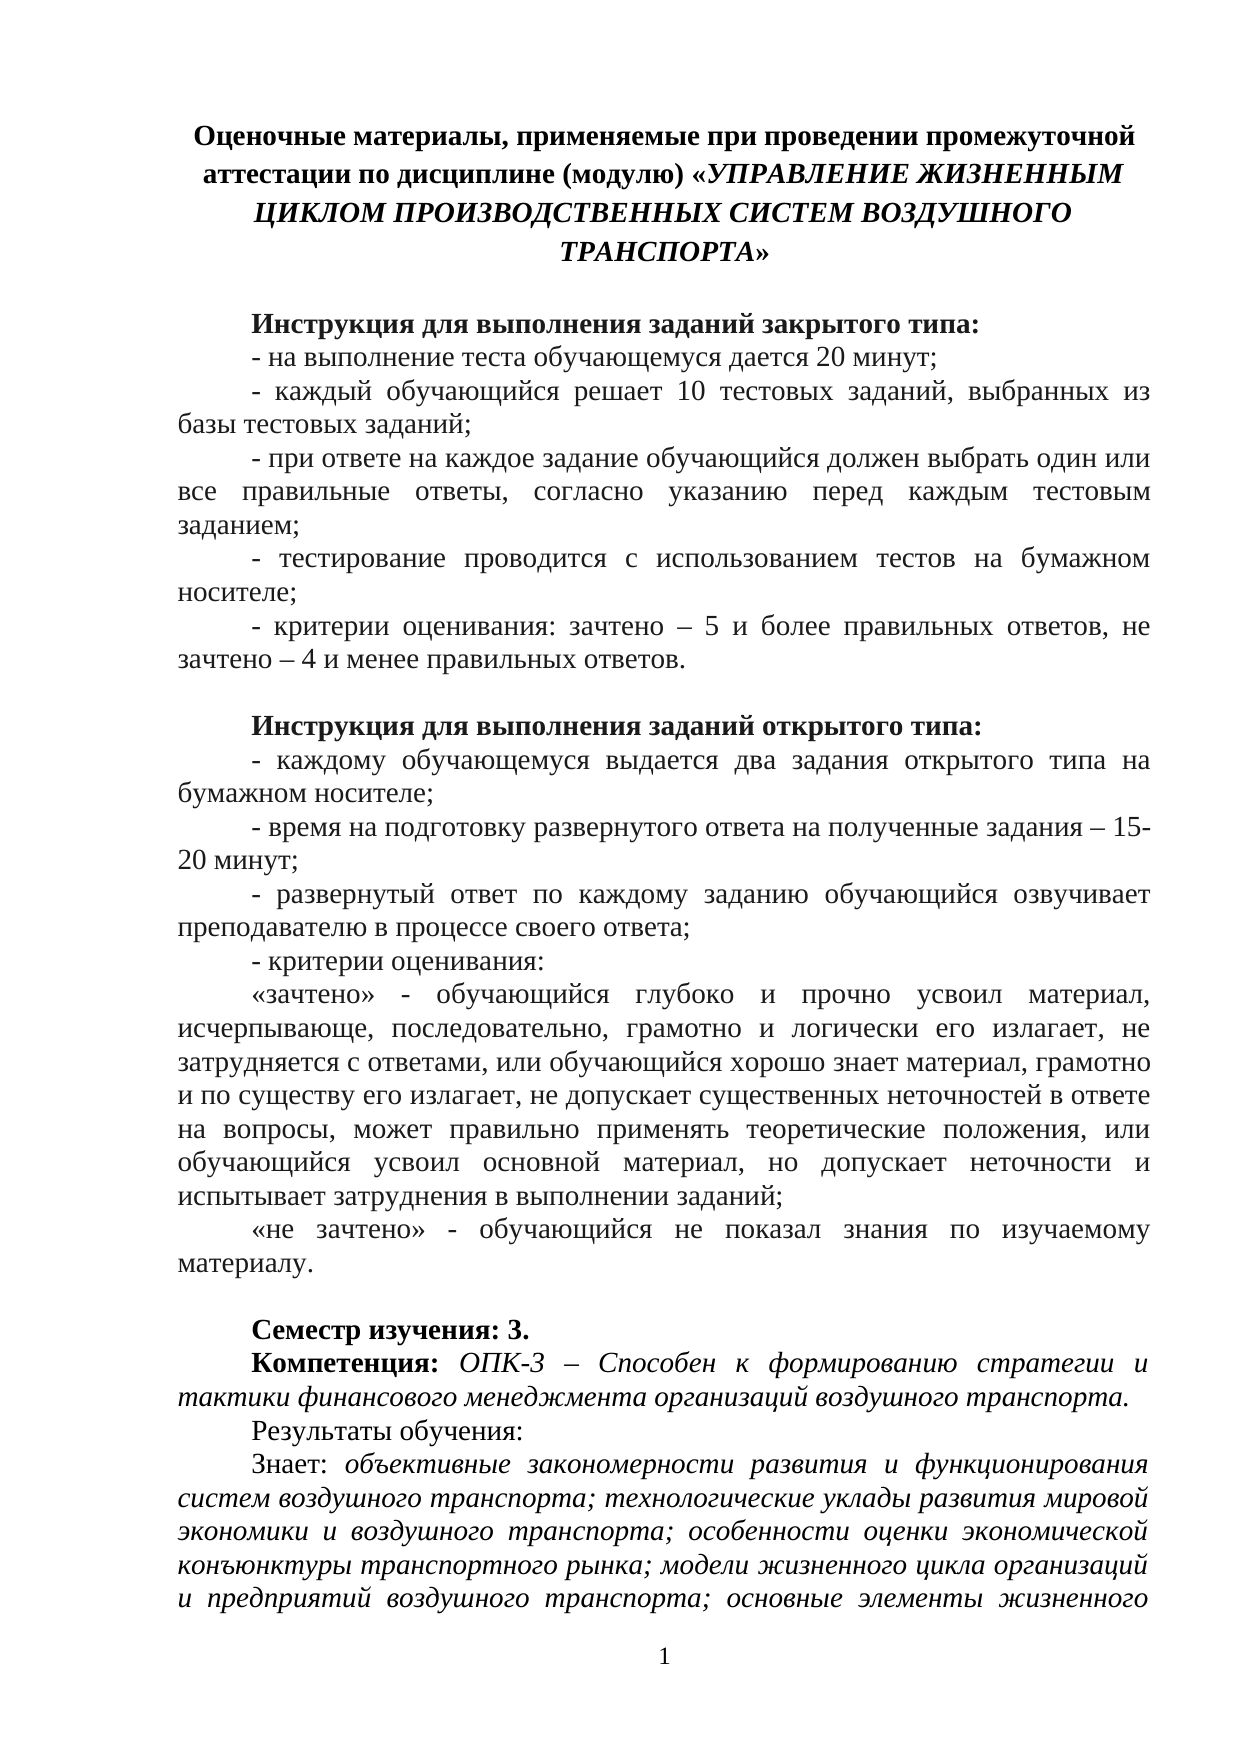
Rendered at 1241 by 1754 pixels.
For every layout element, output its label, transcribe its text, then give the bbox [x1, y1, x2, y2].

text - каждый обучающийся решает 10 тестовых заданий, выбранных из базы тестовых заданий; [177, 373, 1152, 440]
text - критерии оценивания: [177, 943, 1152, 977]
text - тестирование проводится с использованием тестов на бумажном носителе; [177, 541, 1152, 608]
text Инструкция для выполнения заданий открытого типа: [177, 708, 1152, 742]
text - каждому обучающемуся выдается два задания открытого типа на бумажном носителе; [177, 742, 1152, 809]
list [177, 1446, 1152, 1614]
text «не зачтено» - обучающийся не показал знания по изучаемому материалу. [177, 1211, 1152, 1278]
text - развернутый ответ по каждому заданию обучающийся озвучивает преподавателю в процессе своего ответа; [177, 876, 1152, 943]
text - на выполнение теста обучающемуся дается 20 минут; [177, 339, 1152, 373]
text Инструкция для выполнения заданий закрытого типа: [177, 306, 1152, 339]
text - время на подготовку развернутого ответа на полученные задания – 15-20 минут; [177, 809, 1152, 876]
text «зачтено» - обучающийся глубоко и прочно усвоил материал, исчерпывающе, последовательно, грамотно и логически его излагает, не затрудняется с ответами, или обучающийся хорошо знает материал, грамотно и по существу его излагает, не допускает существенных неточностей в ответе на вопросы, может правильно применять теоретические положения, или обучающийся усвоил основной материал, но допускает неточности и испытывает затруднения в выполнении заданий; [177, 977, 1152, 1211]
text Компетенция: ОПК-3 – Способен к формированию стратегии и тактики финансового менеджмента организаций воздушного транспорта. [177, 1346, 1152, 1413]
text Семестр изучения: 3. [177, 1312, 1152, 1346]
text - критерии оценивания: зачтено – 5 и более правильных ответов, не зачтено – 4 и менее правильных ответов. [177, 608, 1152, 675]
text - при ответе на каждое задание обучающийся должен выбрать один или все правильные ответы, согласно указанию перед каждым тестовым заданием; [177, 440, 1152, 541]
text Результаты обучения: [177, 1413, 1152, 1446]
text Оценочные материалы, применяемые при проведении промежуточной аттестации по дисциплине (модулю) «УПРАВЛЕНИЕ ЖИЗНЕННЫМ ЦИКЛОМ ПРОИЗВОДСТВЕННЫХ СИСТЕМ ВОЗДУШНОГО ТРАНСПОРТА» [177, 118, 1152, 267]
